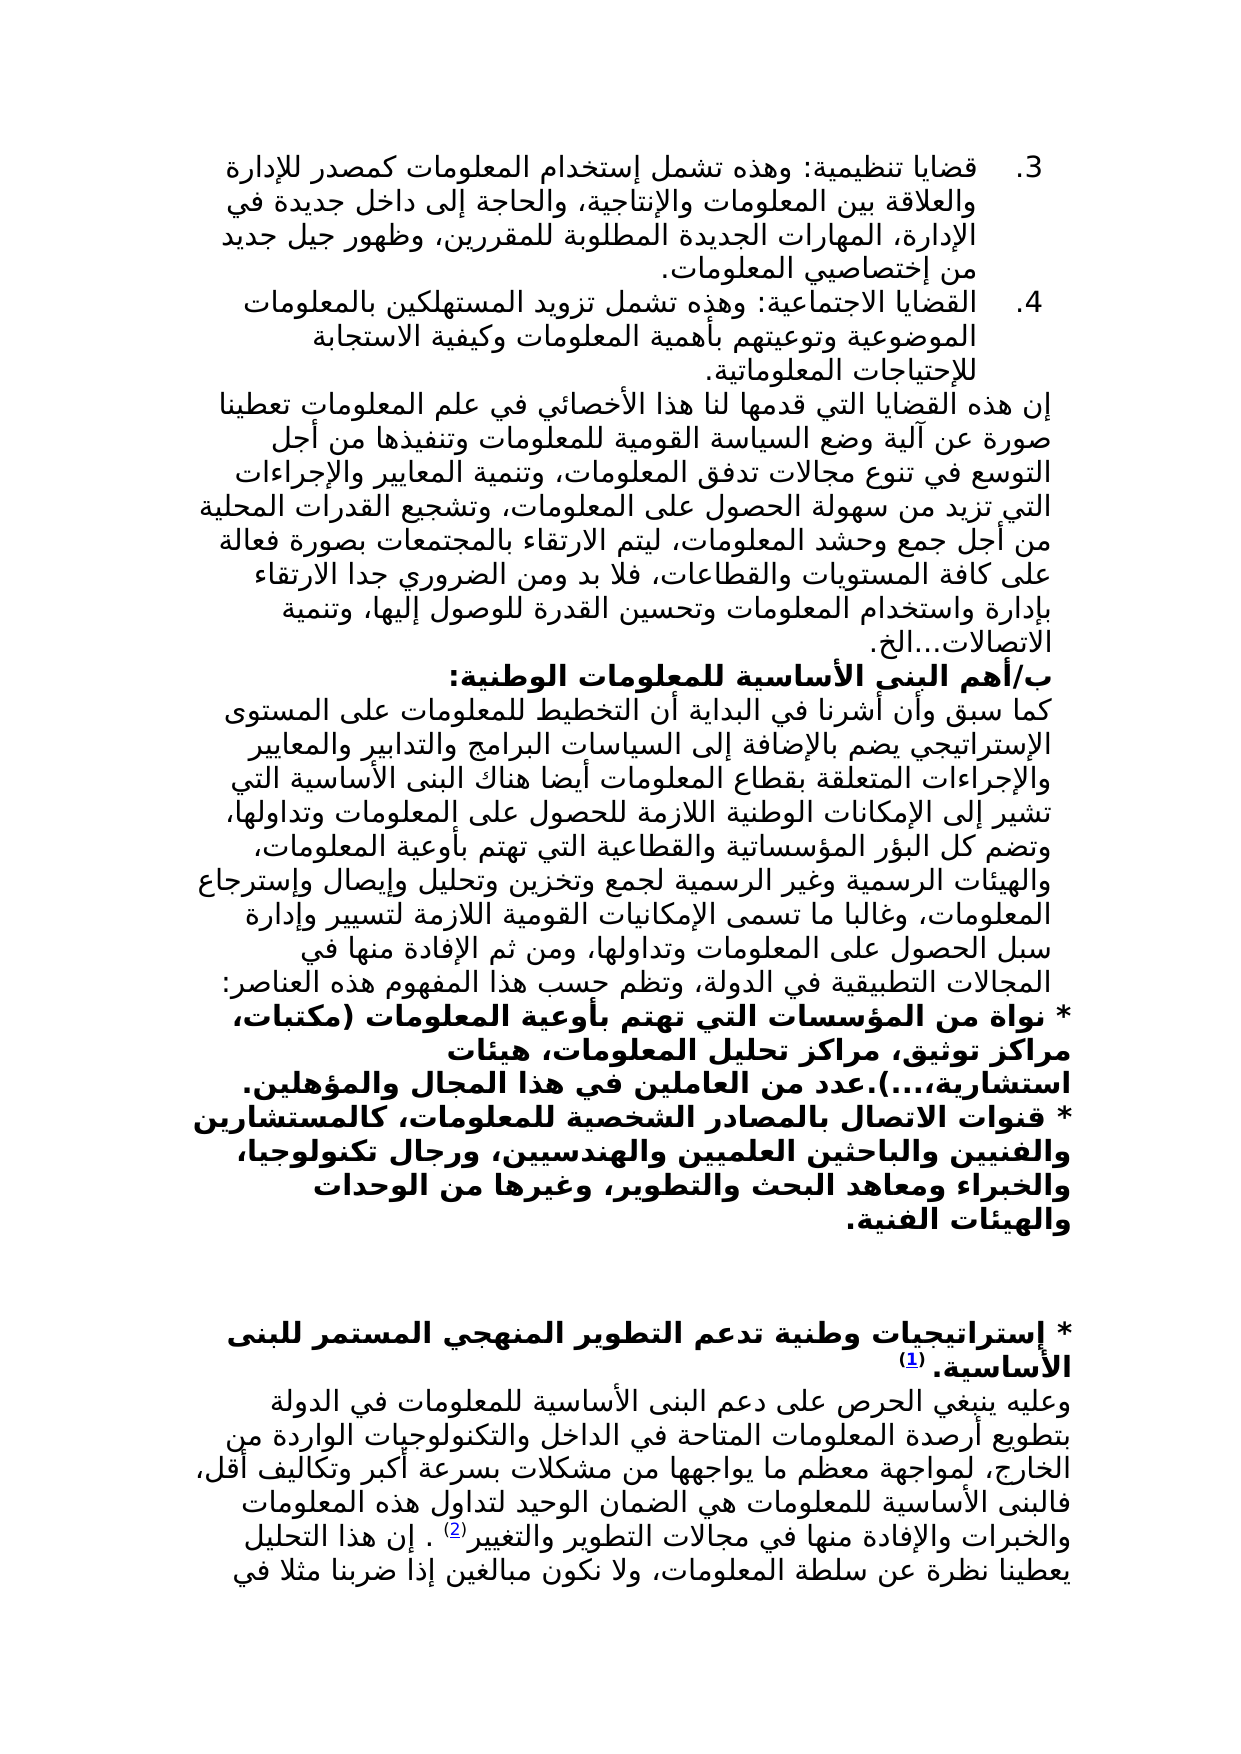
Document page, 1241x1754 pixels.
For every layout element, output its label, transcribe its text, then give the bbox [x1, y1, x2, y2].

list قضايا تنظيمية: وهذه تشمل إستخدام المعلومات كمصدر للإدارة والعلاقة بين المعلومات والإنتاجية، والحاجة إلى داخل جديدة في الإدارة، المهارات الجديدة المطلوبة للمقررين، وظهور جيل جديد من إختصاصيي المعلومات. [187, 150, 1015, 286]
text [187, 1384, 1072, 1588]
text * إستراتيجيات وطنية تدعم التطوير المنهجي المستمر للبنى الأساسية. (1) [187, 1316, 1072, 1384]
list القضايا الاجتماعية: وهذه تشمل تزويد المستهلكين بالمعلومات الموضوعية وتوعيتهم بأهمية المعلومات وكيفية الاستجابة للإحتياجات المعلوماتية. [187, 286, 1015, 388]
text ب/أهم البنى الأساسية للمعلومات الوطنية: [187, 659, 1053, 693]
text إن هذه القضايا التي قدمها لنا هذا الأخصائي في علم المعلومات تعطينا صورة عن آلية وضع السياسة القومية للمعلومات وتنفيذها من أجل التوسع في تنوع مجالات تدفق المعلومات، وتنمية المعايير والإجراءات التي تزيد من سهولة الحصول على المعلومات، وتشجيع القدرات المحلية من أجل جمع وحشد المعلومات، ليتم الارتقاء بالمجتمعات بصورة فعالة على كافة المستويات والقطاعات، فلا بد ومن الضروري جدا الارتقاء بإدارة واستخدام المعلومات وتحسين القدرة للوصول إليها، وتنمية الاتصالات...الخ. [187, 388, 1053, 659]
text * نواة من المؤسسات التي تهتم بأوعية المعلومات (مكتبات، مراكز توثيق، مراكز تحليل المعلومات، هيئات استشارية،...).عدد من العاملين في هذا المجال والمؤهلين. [187, 999, 1072, 1101]
text * قنوات الاتصال بالمصادر الشخصية للمعلومات، كالمستشارين والفنيين والباحثين العلميين والهندسيين، ورجال تكنولوجيا، والخبراء ومعاهد البحث والتطوير، وغيرها من الوحدات والهيئات الفنية. [187, 1101, 1072, 1237]
text كما سبق وأن أشرنا في البداية أن التخطيط للمعلومات على المستوى الإستراتيجي يضم بالإضافة إلى السياسات البرامج والتدابير والمعايير والإجراءات المتعلقة بقطاع المعلومات أيضا هناك البنى الأساسية التي تشير إلى الإمكانات الوطنية اللازمة للحصول على المعلومات وتداولها، وتضم كل البؤر المؤسساتية والقطاعية التي تهتم بأوعية المعلومات، والهيئات الرسمية وغير الرسمية لجمع وتخزين وتحليل وإيصال وإسترجاع المعلومات، وغالبا ما تسمى الإمكانيات القومية اللازمة لتسيير وإدارة سبل الحصول على المعلومات وتداولها، ومن ثم الإفادة منها في المجالات التطبيقية في الدولة، وتظم حسب هذا المفهوم هذه العناصر: [187, 693, 1053, 999]
